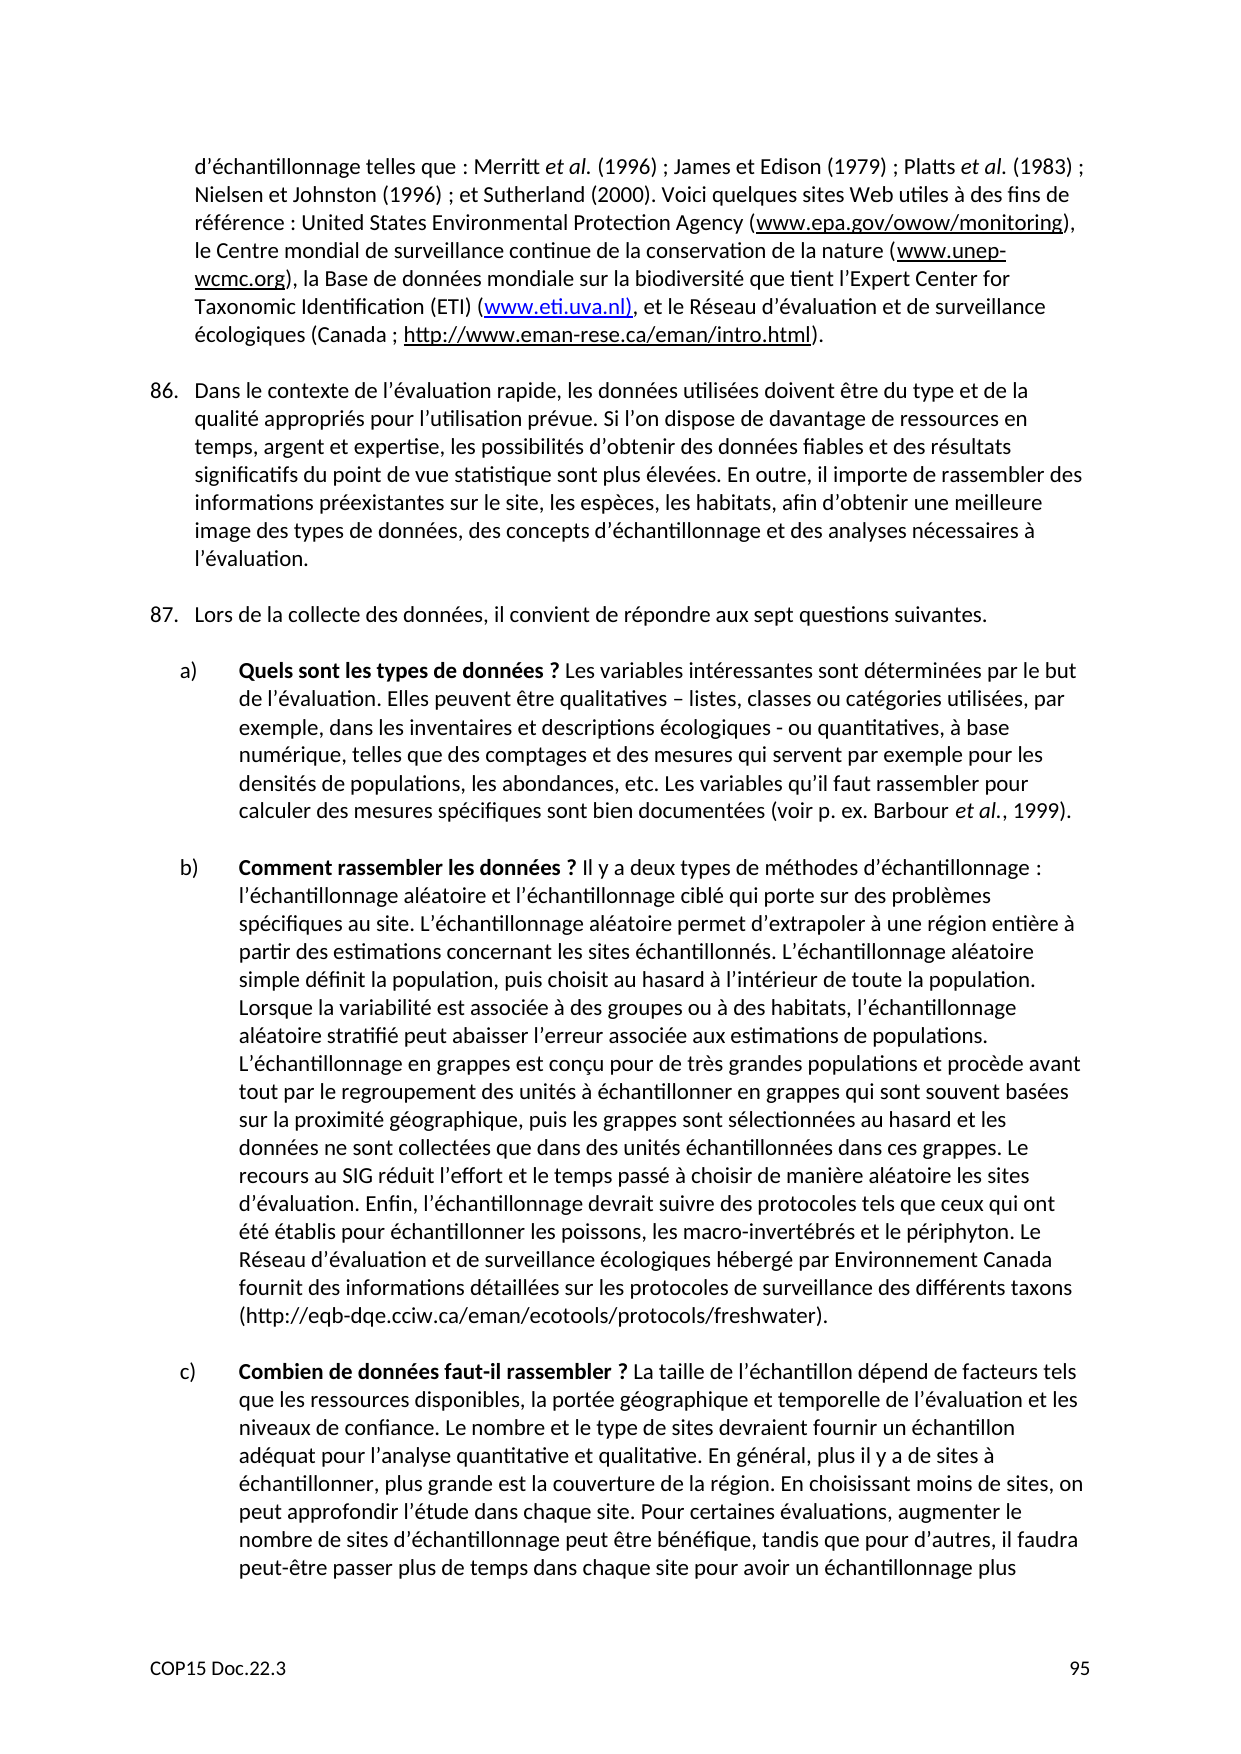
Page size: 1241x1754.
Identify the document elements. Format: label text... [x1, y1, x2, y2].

text 86. Dans le contexte de l’évaluation rapide, les données utilisées doivent être du type et de la qualité appropriés pour l’utilisation prévue. Si l’on dispose de davantage de ressources en temps, argent et expertise, les possibilités d’obtenir des données fiables et des résultats significatifs du point de vue statistique sont plus élevées. En outre, il importe de rassembler des informations préexistantes sur le site, les espèces, les habitats, afin d’obtenir une meilleure image des types de données, des concepts d’échantillonnage et des analyses nécessaires à l’évaluation. [150, 376, 1090, 572]
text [179, 1357, 1090, 1581]
text a) Quels sont les types de données ? Les variables intéressantes sont déterminées par le but de l’évaluation. Elles peuvent être qualitatives – listes, classes ou catégories utilisées, par exemple, dans les inventaires et descriptions écologiques - ou quantitatives, à base numérique, telles que des comptages et des mesures qui servent par exemple pour les densités de populations, les abondances, etc. Les variables qu’il faut rassembler pour calculer des mesures spécifiques sont bien documentées (voir p. ex. Barbour et al., 1999). [179, 657, 1090, 825]
text b) Comment rassembler les données ? Il y a deux types de méthodes d’échantillonnage : l’échantillonnage aléatoire et l’échantillonnage ciblé qui porte sur des problèmes spécifiques au site. L’échantillonnage aléatoire permet d’extrapoler à une région entière à partir des estimations concernant les sites échantillonnés. L’échantillonnage aléatoire simple définit la population, puis choisit au hasard à l’intérieur de toute la population. Lorsque la variabilité est associée à des groupes ou à des habitats, l’échantillonnage aléatoire stratifié peut abaisser l’erreur associée aux estimations de populations. L’échantillonnage en grappes est conçu pour de très grandes populations et procède avant tout par le regroupement des unités à échantillonner en grappes qui sont souvent basées sur la proximité géographique, puis les grappes sont sélectionnées au hasard et les données ne sont collectées que dans des unités échantillonnées dans ces grappes. Le recours au SIG réduit l’effort et le temps passé à choisir de manière aléatoire les sites d’évaluation. Enfin, l’échantillonnage devrait suivre des protocoles tels que ceux qui ont été établis pour échantillonner les poissons, les macro-invertébrés et le périphyton. Le Réseau d’évaluation et de surveillance écologiques hébergé par Environnement Canada fournit des informations détaillées sur les protocoles de surveillance des différents taxons (http://eqb-dqe.cciw.ca/eman/ecotools/protocols/freshwater). [179, 853, 1090, 1329]
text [150, 152, 1090, 348]
text 87. Lors de la collecte des données, il convient de répondre aux sept questions suivantes. [150, 601, 1090, 628]
